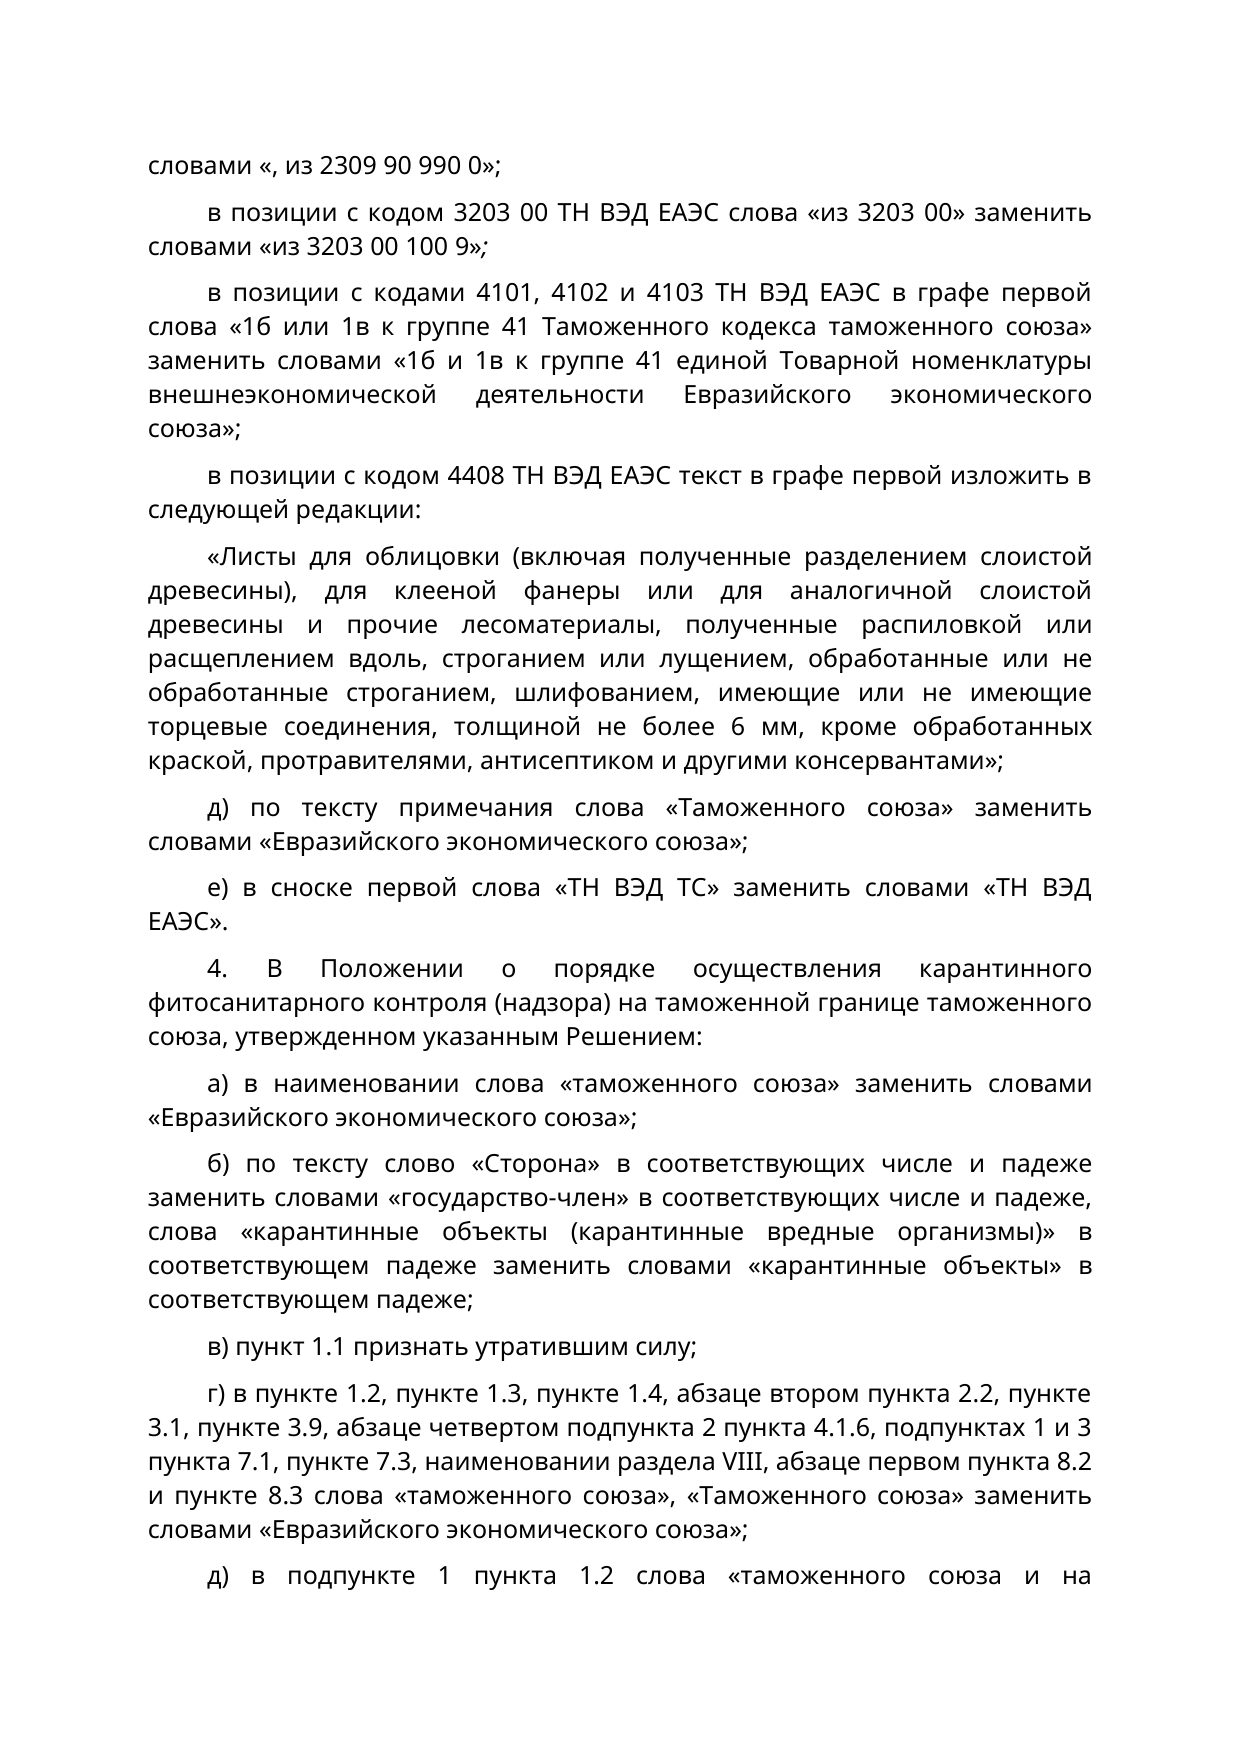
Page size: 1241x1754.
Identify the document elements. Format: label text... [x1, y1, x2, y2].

text г) в пункте 1.2, пункте 1.3, пункте 1.4, абзаце втором пункта 2.2, пункте 3.1, пункте 3.9, абзаце четвертом подпункта 2 пункта 4.1.6, подпунктах 1 и 3 пункта 7.1, пункте 7.3, наименовании раздела VIII, абзаце первом пункта 8.2 и пункте 8.3 слова «таможенного союза», «Таможенного союза» заменить словами «Евразийского экономического союза»; [148, 1375, 1093, 1546]
text б) по тексту слово «Сторона» в соответствующих числе и падеже заменить словами «государство-член» в соответствующих числе и падеже, слова «карантинные объекты (карантинные вредные организмы)» в соответствующем падеже заменить словами «карантинные объекты» в соответствующем падеже; [148, 1146, 1093, 1316]
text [148, 1558, 1093, 1592]
text д) по тексту примечания слова «Таможенного союза» заменить словами «Евразийского экономического союза»; [148, 789, 1093, 857]
text в позиции с кодами 4101, 4102 и 4103 ТН ВЭД ЕАЭС в графе первой слова «1б или 1в к группе 41 Таможенного кодекса таможенного союза» заменить словами «1б и 1в к группе 41 единой Товарной номенклатуры внешнеэкономической деятельности Евразийского экономического союза»; [148, 275, 1093, 445]
text а) в наименовании слова «таможенного союза» заменить словами «Евразийского экономического союза»; [148, 1065, 1093, 1133]
text в) пункт 1.1 признать утратившим силу; [148, 1329, 1093, 1363]
text е) в сноске первой слова «ТН ВЭД ТС» заменить словами «ТН ВЭД ЕАЭС». [148, 870, 1093, 938]
text 4. В Положении о порядке осуществления карантинного фитосанитарного контроля (надзора) на таможенной границе таможенного союза, утвержденном указанным Решением: [148, 951, 1093, 1053]
text в позиции с кодом 3203 00 ТН ВЭД ЕАЭС слова «из 3203 00» заменить словами «из 3203 00 100 9»; [148, 194, 1093, 262]
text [148, 148, 1093, 182]
text «Листы для облицовки (включая полученные разделением слоистой древесины), для клееной фанеры или для аналогичной слоистой древесины и прочие лесоматериалы, полученные распиловкой или расщеплением вдоль, строганием или лущением, обработанные или не обработанные строганием, шлифованием, имеющие или не имеющие торцевые соединения, толщиной не более 6 мм, кроме обработанных краской, протравителями, антисептиком и другими консервантами»; [148, 538, 1093, 777]
text в позиции с кодом 4408 ТН ВЭД ЕАЭС текст в графе первой изложить в следующей редакции: [148, 458, 1093, 526]
